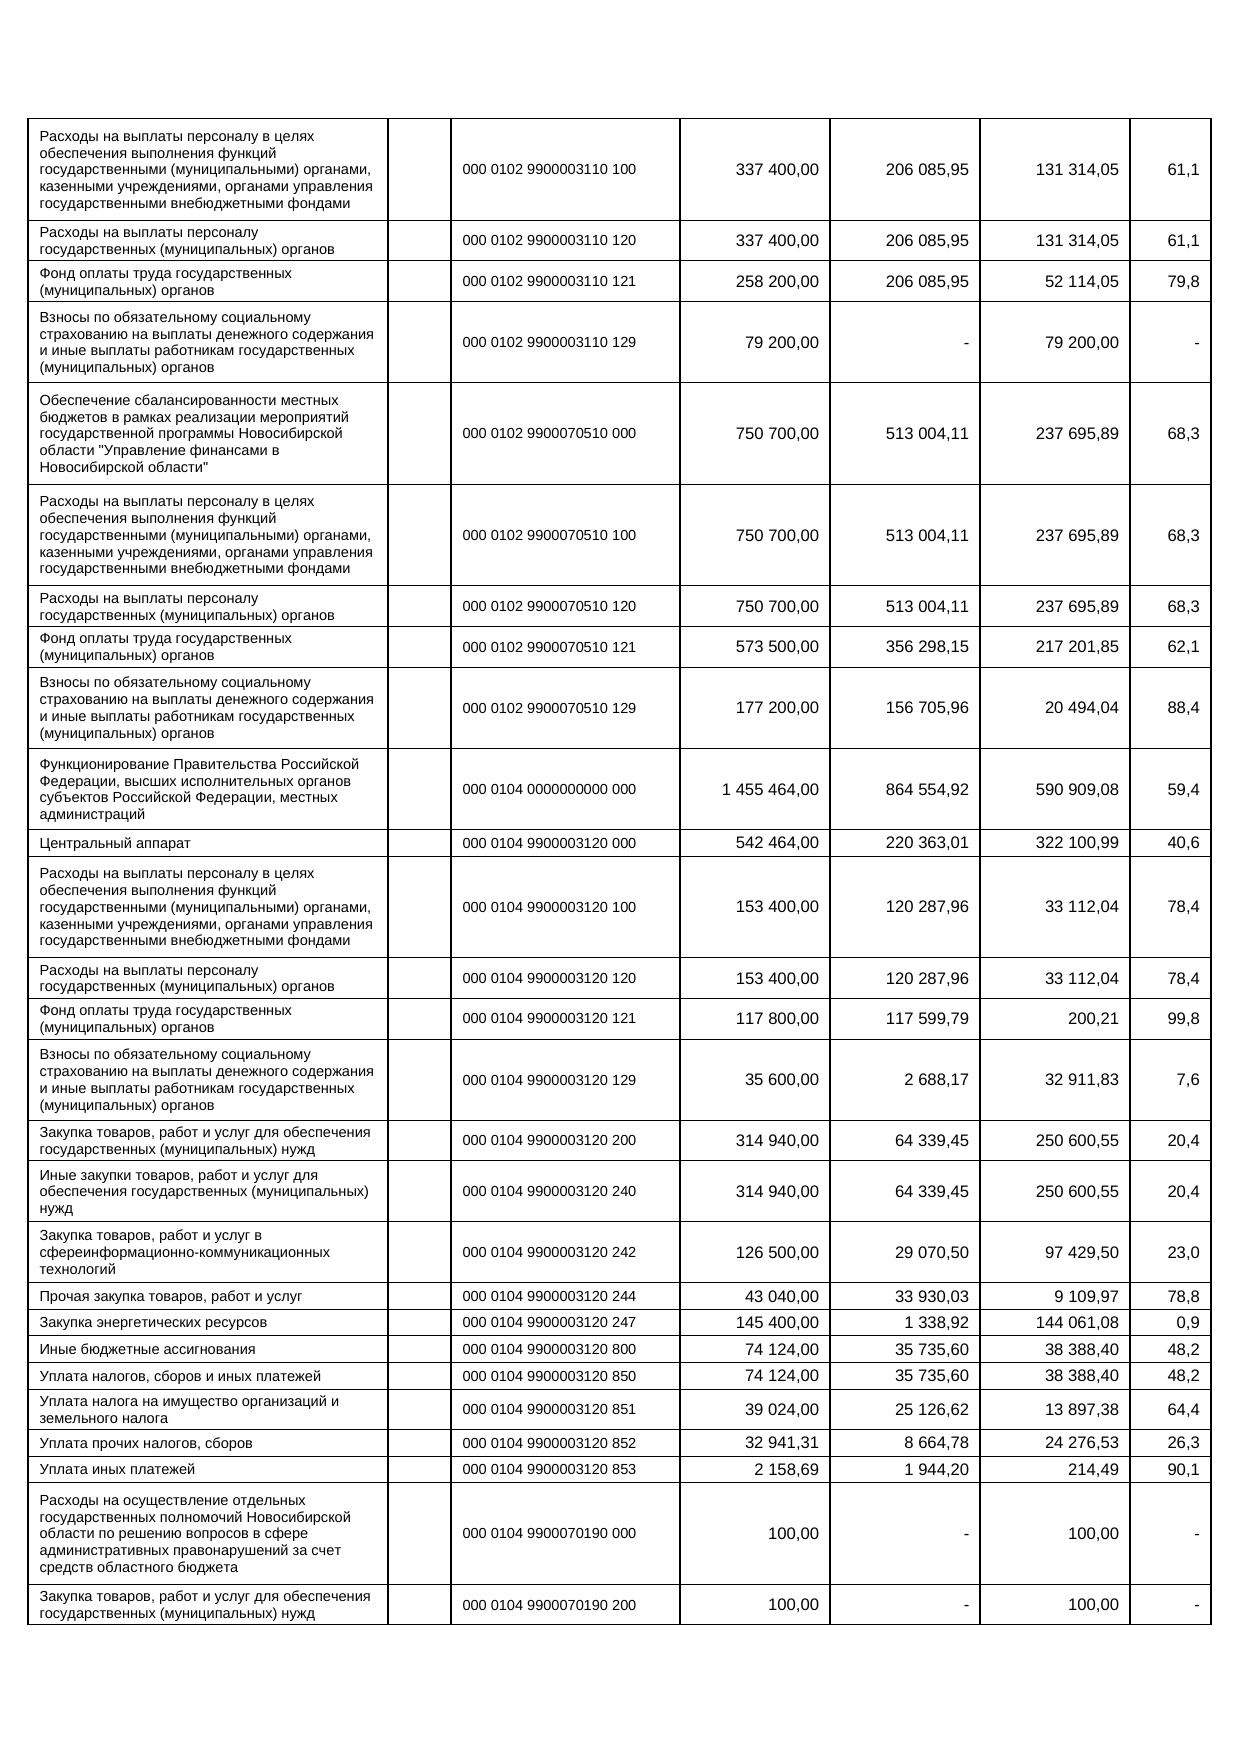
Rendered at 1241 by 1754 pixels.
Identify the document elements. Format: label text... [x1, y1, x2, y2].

table_cell 120 287,96 [831, 857, 979, 957]
table_cell 000 0102 9900003110 121 [452, 261, 679, 301]
table_cell 542 464,00 [681, 830, 829, 856]
table_cell [389, 1336, 450, 1362]
table_cell 68,3 [1131, 383, 1210, 484]
table_cell 32 941,31 [681, 1430, 829, 1456]
table_cell 237 695,89 [981, 586, 1129, 626]
table_cell Взносы по обязательному социальному страхованию на выплаты денежного содержания и иные выплаты работникам государственных (муниципальных) органов [29, 302, 387, 382]
table_cell - [831, 1483, 979, 1584]
table_cell 38 388,40 [981, 1336, 1129, 1362]
table_cell 79,8 [1131, 261, 1210, 301]
table_cell 000 0104 9900070190 000 [452, 1483, 679, 1584]
table_cell 206 085,95 [831, 261, 979, 301]
table_cell 24 276,53 [981, 1430, 1129, 1456]
table_cell [389, 1457, 450, 1482]
table_cell [389, 958, 450, 998]
table_cell 2 158,69 [681, 1457, 829, 1482]
table_cell 177 200,00 [681, 668, 829, 748]
table_cell Прочая закупка товаров, работ и услуг [29, 1283, 387, 1309]
table_cell 000 0102 9900070510 121 [452, 627, 679, 667]
table_cell 117 599,79 [831, 999, 979, 1038]
table_cell 9 109,97 [981, 1283, 1129, 1309]
table_cell Центральный аппарат [29, 830, 387, 856]
table_cell - [1131, 1483, 1210, 1584]
table_cell 000 0104 9900003120 121 [452, 999, 679, 1038]
table_cell [389, 1121, 450, 1160]
table_cell 25 126,62 [831, 1390, 979, 1429]
table_cell 126 500,00 [681, 1222, 829, 1282]
table_cell Закупка энергетических ресурсов [29, 1310, 387, 1335]
table_cell 000 0104 9900003120 129 [452, 1040, 679, 1120]
table_cell 26,3 [1131, 1430, 1210, 1456]
table_cell - [831, 302, 979, 382]
table_cell Расходы на осуществление отдельных государственных полномочий Новосибирской области по решению вопросов в сфере административных правонарушений за счет средств областного бюджета [29, 1483, 387, 1584]
table_cell [389, 1585, 450, 1624]
table_cell 000 0102 9900003110 120 [452, 221, 679, 260]
table_cell 20 494,04 [981, 668, 1129, 748]
table_cell 20,4 [1131, 1161, 1210, 1221]
table_cell 64,4 [1131, 1390, 1210, 1429]
table_cell 100,00 [981, 1483, 1129, 1584]
table_cell Иные закупки товаров, работ и услуг для обеспечения государственных (муниципальных) нужд [29, 1161, 387, 1221]
table_cell Взносы по обязательному социальному страхованию на выплаты денежного содержания и иные выплаты работникам государственных (муниципальных) органов [29, 1040, 387, 1120]
table_cell 000 0104 9900003120 850 [452, 1363, 679, 1388]
table_cell Уплата налога на имущество организаций и земельного налога [29, 1390, 387, 1429]
table_cell [389, 485, 450, 585]
table_cell 145 400,00 [681, 1310, 829, 1335]
table_cell [389, 1283, 450, 1309]
table_cell Расходы на выплаты персоналу государственных (муниципальных) органов [29, 958, 387, 998]
table_cell [389, 119, 450, 220]
table_cell [389, 383, 450, 484]
table_cell 33 930,03 [831, 1283, 979, 1309]
table_cell 206 085,95 [831, 119, 979, 220]
table_cell [389, 586, 450, 626]
table_cell 52 114,05 [981, 261, 1129, 301]
table_cell 322 100,99 [981, 830, 1129, 856]
table_cell 99,8 [1131, 999, 1210, 1038]
table_cell 100,00 [681, 1585, 829, 1624]
table_cell 314 940,00 [681, 1161, 829, 1221]
table_cell 513 004,11 [831, 586, 979, 626]
table_cell Закупка товаров, работ и услуг в сфереинформационно-коммуникационных технологий [29, 1222, 387, 1282]
table_cell [389, 221, 450, 260]
table_cell Фонд оплаты труда государственных (муниципальных) органов [29, 261, 387, 301]
table_cell 35 735,60 [831, 1363, 979, 1388]
table_cell 750 700,00 [681, 485, 829, 585]
table_cell 7,6 [1131, 1040, 1210, 1120]
table_cell 48,2 [1131, 1363, 1210, 1388]
table_cell 000 0102 9900003110 100 [452, 119, 679, 220]
table_cell [389, 668, 450, 748]
table_cell Расходы на выплаты персоналу государственных (муниципальных) органов [29, 221, 387, 260]
table_cell Закупка товаров, работ и услуг для обеспечения государственных (муниципальных) нужд [29, 1121, 387, 1160]
table_cell 237 695,89 [981, 383, 1129, 484]
table_cell 68,3 [1131, 586, 1210, 626]
table_cell 68,3 [1131, 485, 1210, 585]
table_cell 000 0104 9900003120 000 [452, 830, 679, 856]
table_cell 120 287,96 [831, 958, 979, 998]
table_cell 000 0104 9900003120 852 [452, 1430, 679, 1456]
table_cell 33 112,04 [981, 857, 1129, 957]
table_cell 8 664,78 [831, 1430, 979, 1456]
table_cell 000 0104 9900003120 853 [452, 1457, 679, 1482]
table_cell 2 688,17 [831, 1040, 979, 1120]
table_cell 64 339,45 [831, 1161, 979, 1221]
table_cell 1 338,92 [831, 1310, 979, 1335]
table_cell 000 0104 9900003120 247 [452, 1310, 679, 1335]
table_cell 35 600,00 [681, 1040, 829, 1120]
table_cell 000 0104 0000000000 000 [452, 749, 679, 829]
table_cell Обеспечение сбалансированности местных бюджетов в рамках реализации мероприятий государственной программы Новосибирской области "Управление финансами в Новосибирской области" [29, 383, 387, 484]
table_cell Уплата налогов, сборов и иных платежей [29, 1363, 387, 1388]
table_cell [389, 830, 450, 856]
table_cell 61,1 [1131, 119, 1210, 220]
table_cell 864 554,92 [831, 749, 979, 829]
table_cell Расходы на выплаты персоналу в целях обеспечения выполнения функций государственными (муниципальными) органами, казенными учреждениями, органами управления государственными внебюджетными фондами [29, 485, 387, 585]
table_cell 000 0104 9900003120 851 [452, 1390, 679, 1429]
table_cell 573 500,00 [681, 627, 829, 667]
table_cell 33 112,04 [981, 958, 1129, 998]
table_cell 59,4 [1131, 749, 1210, 829]
table_cell - [831, 1585, 979, 1624]
table_cell 200,21 [981, 999, 1129, 1038]
table_cell 250 600,55 [981, 1161, 1129, 1221]
table_cell - [1131, 1585, 1210, 1624]
table_cell Закупка товаров, работ и услуг для обеспечения государственных (муниципальных) нужд [29, 1585, 387, 1624]
table_cell Фонд оплаты труда государственных (муниципальных) органов [29, 627, 387, 667]
table_cell 13 897,38 [981, 1390, 1129, 1429]
table_cell 20,4 [1131, 1121, 1210, 1160]
table_cell Расходы на выплаты персоналу в целях обеспечения выполнения функций государственными (муниципальными) органами, казенными учреждениями, органами управления государственными внебюджетными фондами [29, 857, 387, 957]
table_cell 000 0102 9900070510 100 [452, 485, 679, 585]
table_cell 237 695,89 [981, 485, 1129, 585]
table_cell 590 909,08 [981, 749, 1129, 829]
table_cell 79 200,00 [981, 302, 1129, 382]
table_cell 74 124,00 [681, 1336, 829, 1362]
table_cell 78,8 [1131, 1283, 1210, 1309]
table_cell 000 0104 9900070190 200 [452, 1585, 679, 1624]
table_cell 23,0 [1131, 1222, 1210, 1282]
table_cell 000 0104 9900003120 244 [452, 1283, 679, 1309]
table_cell [389, 749, 450, 829]
table_cell 32 911,83 [981, 1040, 1129, 1120]
table_cell 74 124,00 [681, 1363, 829, 1388]
table_cell 250 600,55 [981, 1121, 1129, 1160]
table_cell Функционирование Правительства Российской Федерации, высших исполнительных органов субъектов Российской Федерации, местных администраций [29, 749, 387, 829]
table_cell Расходы на выплаты персоналу в целях обеспечения выполнения функций государственными (муниципальными) органами, казенными учреждениями, органами управления государственными внебюджетными фондами [29, 119, 387, 220]
table_cell 144 061,08 [981, 1310, 1129, 1335]
table_cell [389, 627, 450, 667]
table_cell 314 940,00 [681, 1121, 829, 1160]
table_cell 750 700,00 [681, 586, 829, 626]
table_cell 000 0102 9900070510 129 [452, 668, 679, 748]
table_cell 100,00 [681, 1483, 829, 1584]
table_cell 38 388,40 [981, 1363, 1129, 1388]
table_cell [389, 1390, 450, 1429]
table_cell Взносы по обязательному социальному страхованию на выплаты денежного содержания и иные выплаты работникам государственных (муниципальных) органов [29, 668, 387, 748]
table_cell 79 200,00 [681, 302, 829, 382]
table_cell 39 024,00 [681, 1390, 829, 1429]
table_cell 337 400,00 [681, 119, 829, 220]
table_cell [389, 302, 450, 382]
table_cell Уплата прочих налогов, сборов [29, 1430, 387, 1456]
table_cell Фонд оплаты труда государственных (муниципальных) органов [29, 999, 387, 1038]
table_cell 258 200,00 [681, 261, 829, 301]
table_cell 29 070,50 [831, 1222, 979, 1282]
table_cell 000 0104 9900003120 120 [452, 958, 679, 998]
table_cell 000 0104 9900003120 100 [452, 857, 679, 957]
table_cell [389, 1430, 450, 1456]
table_cell 356 298,15 [831, 627, 979, 667]
table_cell 97 429,50 [981, 1222, 1129, 1282]
table_cell 000 0104 9900003120 242 [452, 1222, 679, 1282]
table_cell 117 800,00 [681, 999, 829, 1038]
table_cell 214,49 [981, 1457, 1129, 1482]
table_cell 0,9 [1131, 1310, 1210, 1335]
table_cell - [1131, 302, 1210, 382]
table_cell 217 201,85 [981, 627, 1129, 667]
table_cell 78,4 [1131, 857, 1210, 957]
table_cell Иные бюджетные ассигнования [29, 1336, 387, 1362]
table_cell [389, 1161, 450, 1221]
table_cell 40,6 [1131, 830, 1210, 856]
table_cell Уплата иных платежей [29, 1457, 387, 1482]
table_cell 220 363,01 [831, 830, 979, 856]
table_cell [389, 1483, 450, 1584]
table_cell [389, 1310, 450, 1335]
table_cell [389, 1040, 450, 1120]
table_cell 206 085,95 [831, 221, 979, 260]
table_cell Расходы на выплаты персоналу государственных (муниципальных) органов [29, 586, 387, 626]
table_cell 131 314,05 [981, 221, 1129, 260]
table_cell 100,00 [981, 1585, 1129, 1624]
table_cell 750 700,00 [681, 383, 829, 484]
table_cell 62,1 [1131, 627, 1210, 667]
table_cell 43 040,00 [681, 1283, 829, 1309]
table_cell 78,4 [1131, 958, 1210, 998]
table_cell [389, 1222, 450, 1282]
table_cell 513 004,11 [831, 383, 979, 484]
table_cell 88,4 [1131, 668, 1210, 748]
table_cell 131 314,05 [981, 119, 1129, 220]
table_cell 000 0104 9900003120 240 [452, 1161, 679, 1221]
table_cell 35 735,60 [831, 1336, 979, 1362]
table_cell 1 944,20 [831, 1457, 979, 1482]
table_cell 513 004,11 [831, 485, 979, 585]
table_cell 000 0102 9900070510 000 [452, 383, 679, 484]
table_cell 000 0104 9900003120 200 [452, 1121, 679, 1160]
table_cell 153 400,00 [681, 857, 829, 957]
table_cell [389, 857, 450, 957]
table_cell [389, 1363, 450, 1388]
table_cell 000 0102 9900003110 129 [452, 302, 679, 382]
table_cell 000 0102 9900070510 120 [452, 586, 679, 626]
table_cell 156 705,96 [831, 668, 979, 748]
table_cell [389, 261, 450, 301]
table_cell 000 0104 9900003120 800 [452, 1336, 679, 1362]
table_cell 64 339,45 [831, 1121, 979, 1160]
table_cell 1 455 464,00 [681, 749, 829, 829]
table_cell 337 400,00 [681, 221, 829, 260]
table_cell 90,1 [1131, 1457, 1210, 1482]
table_cell 61,1 [1131, 221, 1210, 260]
table_cell 48,2 [1131, 1336, 1210, 1362]
table_cell [389, 999, 450, 1038]
table_cell 153 400,00 [681, 958, 829, 998]
